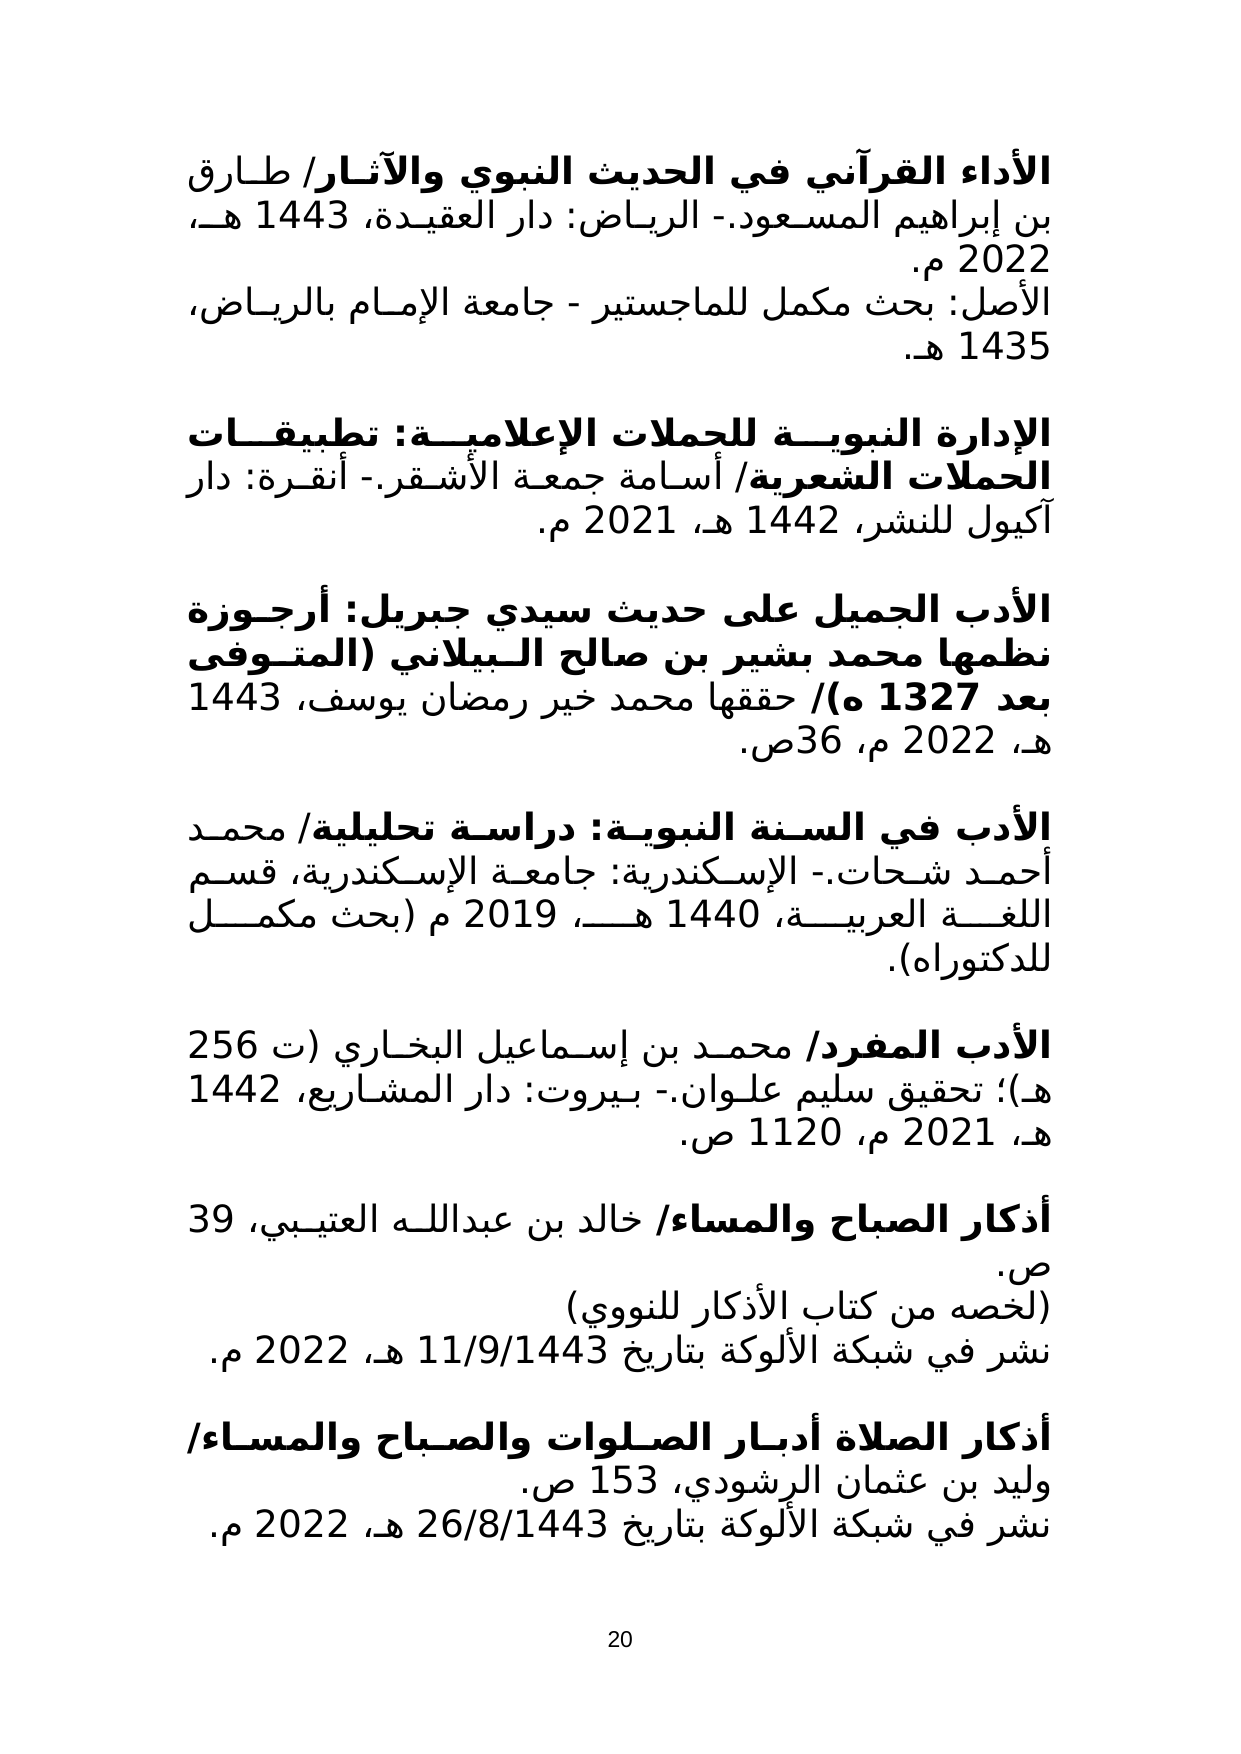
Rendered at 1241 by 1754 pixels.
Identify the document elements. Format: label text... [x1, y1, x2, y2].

text الأدب في السنة النبوية: دراسة تحليلية/ محمد أحمد شحات.- الإسكندرية: جامعة الإسكندرية، قسم اللغة العربية، 1440 هـ، 2019 م (بحث مكمل للدكتوراه). [187, 806, 1053, 980]
text (لخصه من كتاب الأذكار للنووي) [187, 1285, 1053, 1328]
text أذكار الصلاة أدبار الصلوات والصباح والمساء/ وليد بن عثمان الرشودي، 153 ص. [187, 1415, 1053, 1503]
text الأصل: بحث مكمل للماجستير - جامعة الإمام بالرياض، 1435 هـ. [187, 281, 1053, 368]
text نشر في شبكة الألوكة بتاريخ 26/8/1443 هـ، 2022 م. [187, 1503, 1053, 1546]
text الأدب الجميل على حديث سيدي جبريل: أرجوزة نظمها محمد بشير بن صالح البيلاني (المتوفى بعد 1327 ه)/ حققها محمد خير رمضان يوسف، 1443 هـ، 2022 م، 36ص. [187, 588, 1053, 763]
text نشر في شبكة الألوكة بتاريخ 11/9/1443 هـ، 2022 م. [187, 1328, 1053, 1372]
text الإدارة النبوية للحملات الإعلامية: تطبيقات الحملات الشعرية/ أسامة جمعة الأشقر.- أنقرة: دار آكيول للنشر، 1442 هـ، 2021 م. [187, 411, 1053, 542]
text أذكار الصباح والمساء/ خالد بن عبدالله العتيبي، 39 ص. [187, 1198, 1053, 1285]
text الأداء القرآني في الحديث النبوي والآثار/ طارق بن إبراهيم المسعود.- الرياض: دار العقيدة، 1443 هـ، 2022 م. [187, 150, 1053, 281]
text الأدب المفرد/ محمد بن إسماعيل البخاري (ت 256 هـ)؛ تحقيق سليم علوان.- بيروت: دار المشاريع، 1442 هـ، 2021 م، 1120 ص. [187, 1023, 1053, 1154]
